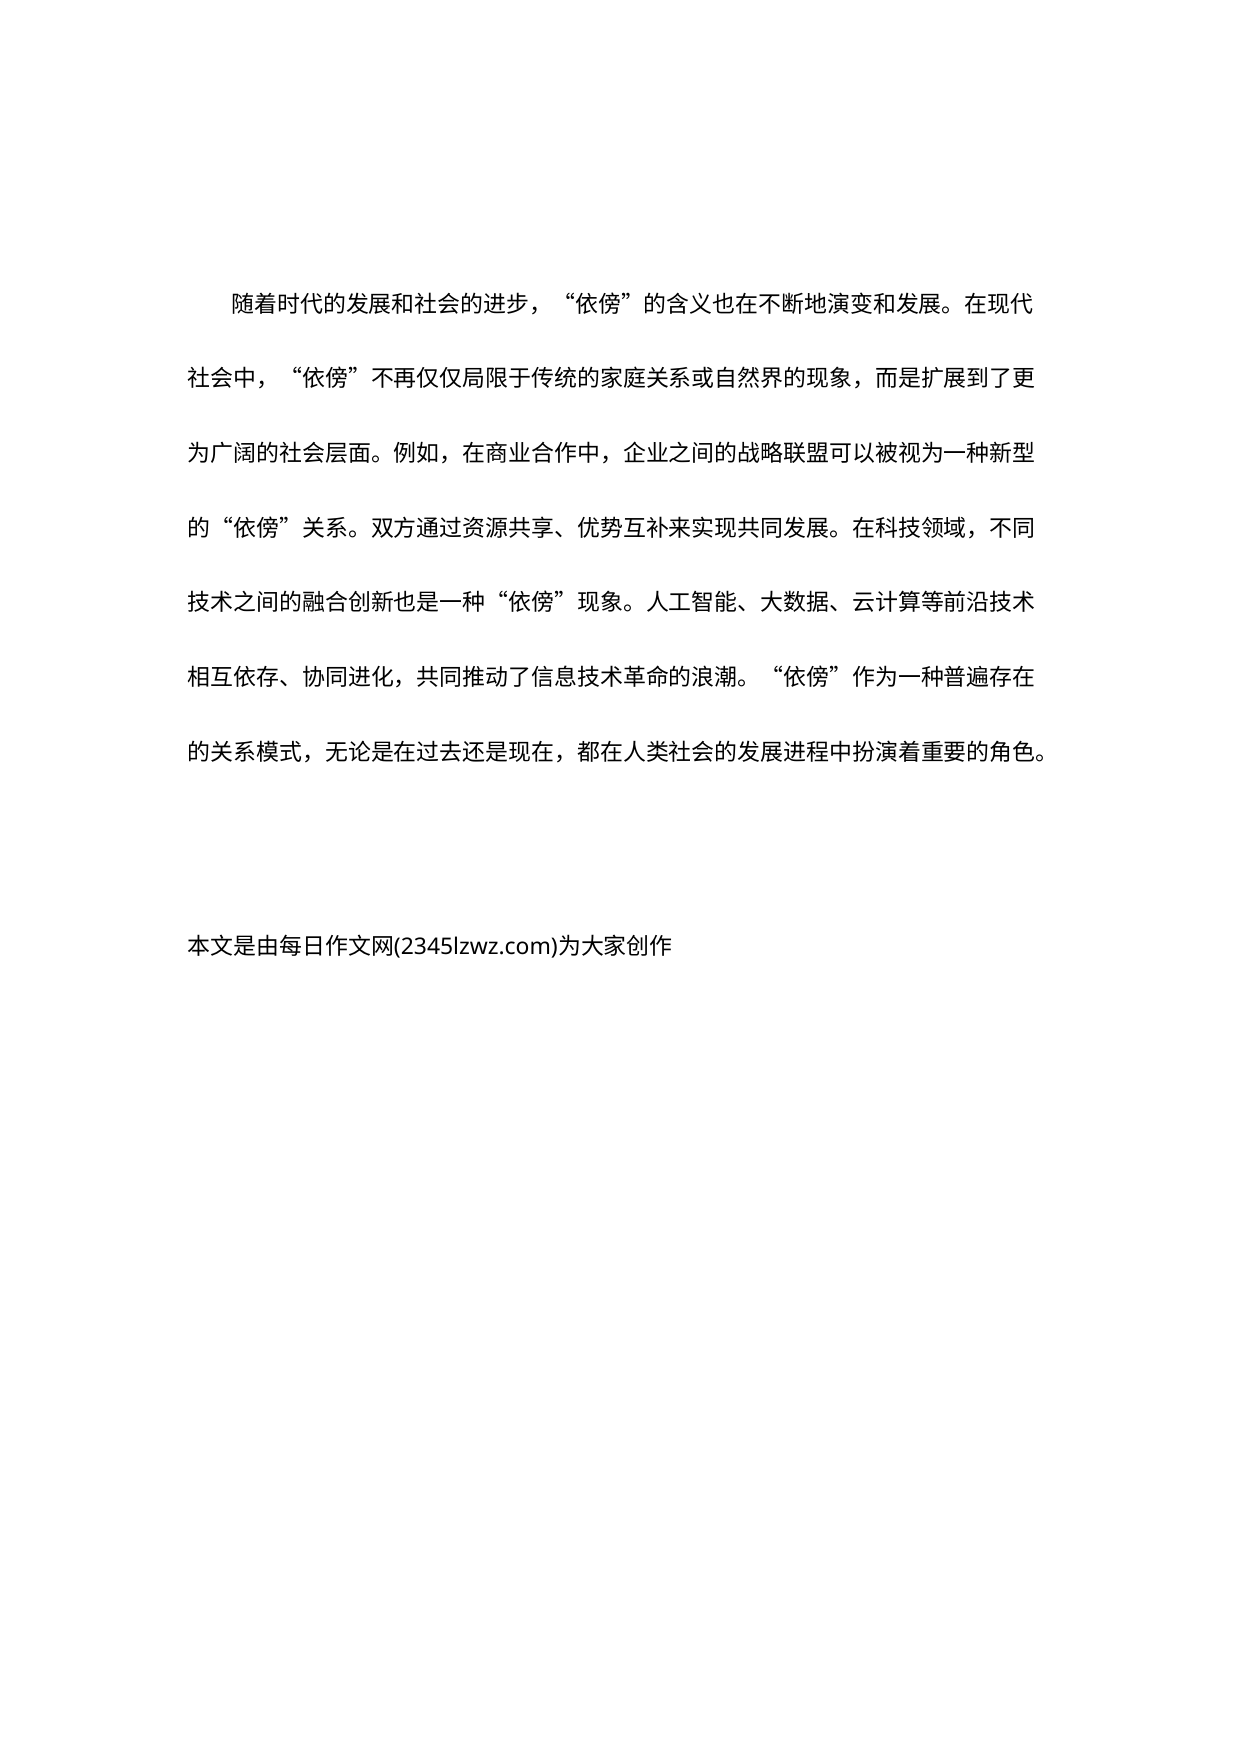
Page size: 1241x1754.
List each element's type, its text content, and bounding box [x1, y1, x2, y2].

text 本文是由每日作文网(2345lzwz.com)为大家创作 [187, 912, 1053, 977]
text 随着时代的发展和社会的进步，“依傍”的含义也在不断地演变和发展。在现代社会中，“依傍”不再仅仅局限于传统的家庭关系或自然界的现象，而是扩展到了更为广阔的社会层面。例如，在商业合作中，企业之间的战略联盟可以被视为一种新型的“依傍”关系。双方通过资源共享、优势互补来实现共同发展。在科技领域，不同技术之间的融合创新也是一种“依傍”现象。人工智能、大数据、云计算等前沿技术相互依存、协同进化，共同推动了信息技术革命的浪潮。“依傍”作为一种普遍存在的关系模式，无论是在过去还是现在，都在人类社会的发展进程中扮演着重要的角色。 [187, 270, 1053, 783]
